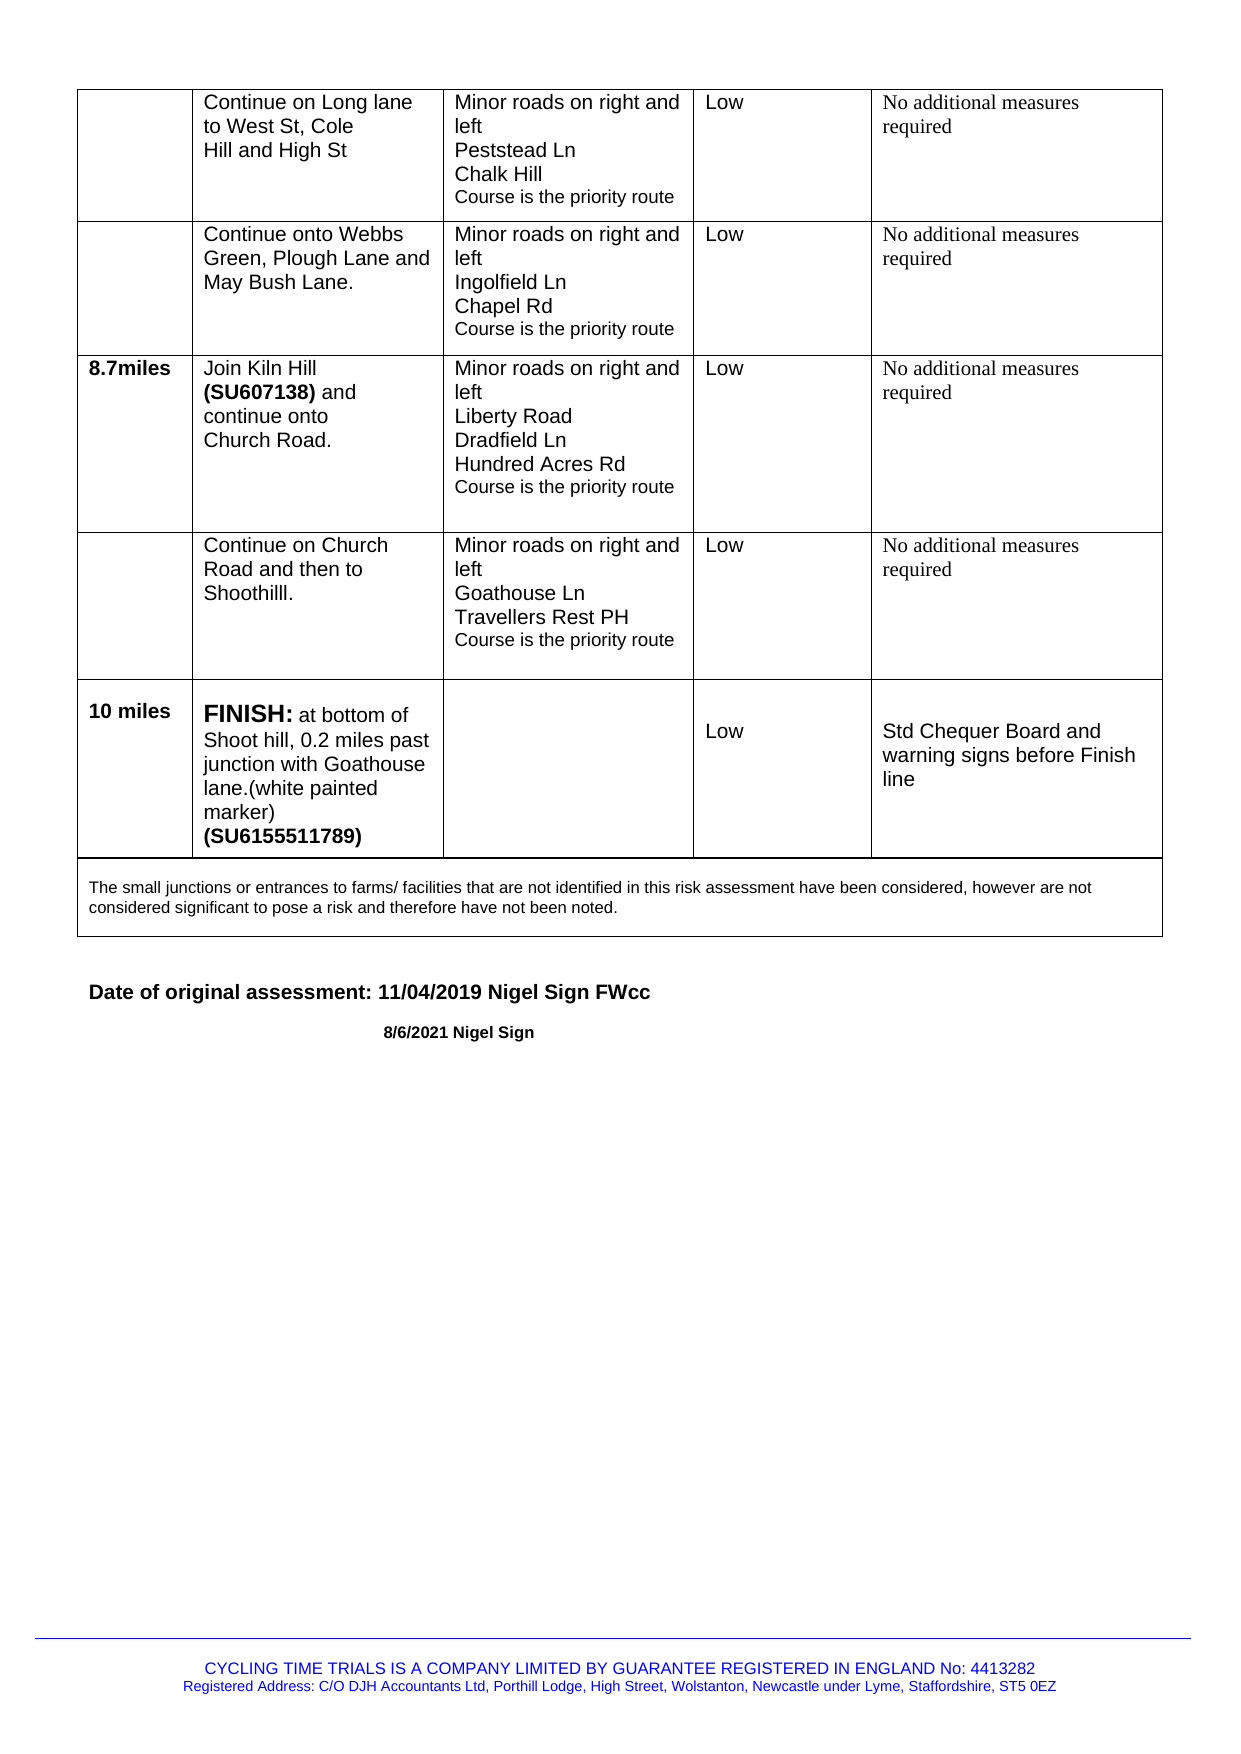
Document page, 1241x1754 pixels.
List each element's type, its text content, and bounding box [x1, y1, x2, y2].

table_cell No additional measures required [872, 533, 1162, 679]
table_cell Minor roads on right and left Liberty Road Dradfield Ln Hundred Acres Rd Course is the priority route [444, 356, 693, 532]
table_cell Continue on Church Road and then to Shoothilll. [193, 533, 443, 679]
table_cell Minor roads on right and left Goathouse Ln Travellers Rest PH Course is the priority route [444, 533, 693, 679]
table_cell Low [694, 356, 871, 532]
table_cell No additional measures required [872, 90, 1162, 221]
table_cell Low [694, 533, 871, 679]
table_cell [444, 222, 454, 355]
table_cell Low [694, 90, 871, 221]
table_cell No additional measures required [872, 222, 1162, 355]
table_cell 10 miles [78, 680, 192, 857]
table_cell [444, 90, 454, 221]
table_cell [78, 90, 192, 221]
text Date of original assessment: 11/04/2019 Nigel Sign FWcc [89, 980, 1152, 1004]
table_cell Join Kiln Hill (SU607138) and continue onto Church Road. [193, 356, 443, 532]
table_header The small junctions or entrances to farms/ facilities that are not identified in this risk assessment have been considered, however are not considered significant to pose a risk and therefore have not been noted. [78, 859, 1162, 936]
table_cell Low [694, 680, 871, 857]
table_cell [444, 680, 693, 857]
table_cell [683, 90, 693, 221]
table_cell No additional measures required [872, 356, 1162, 532]
table_cell FINISH: at bottom of Shoot hill, 0.2 miles past junction with Goathouse lane.(white painted marker) (SU6155511789) [193, 680, 443, 857]
table_cell Continue on Long lane to West St, Cole Hill and High St [193, 90, 443, 221]
table_cell Continue onto Webbs Green, Plough Lane and May Bush Lane. [193, 222, 443, 355]
table_cell 8.7miles [78, 356, 192, 532]
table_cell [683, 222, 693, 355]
table_cell [78, 533, 192, 679]
table_cell [78, 222, 192, 355]
table_cell Low [694, 222, 871, 355]
text 8/6/2021 Nigel Sign [89, 1023, 1152, 1042]
table_cell Std Chequer Board and warning signs before Finish line [872, 680, 1162, 857]
